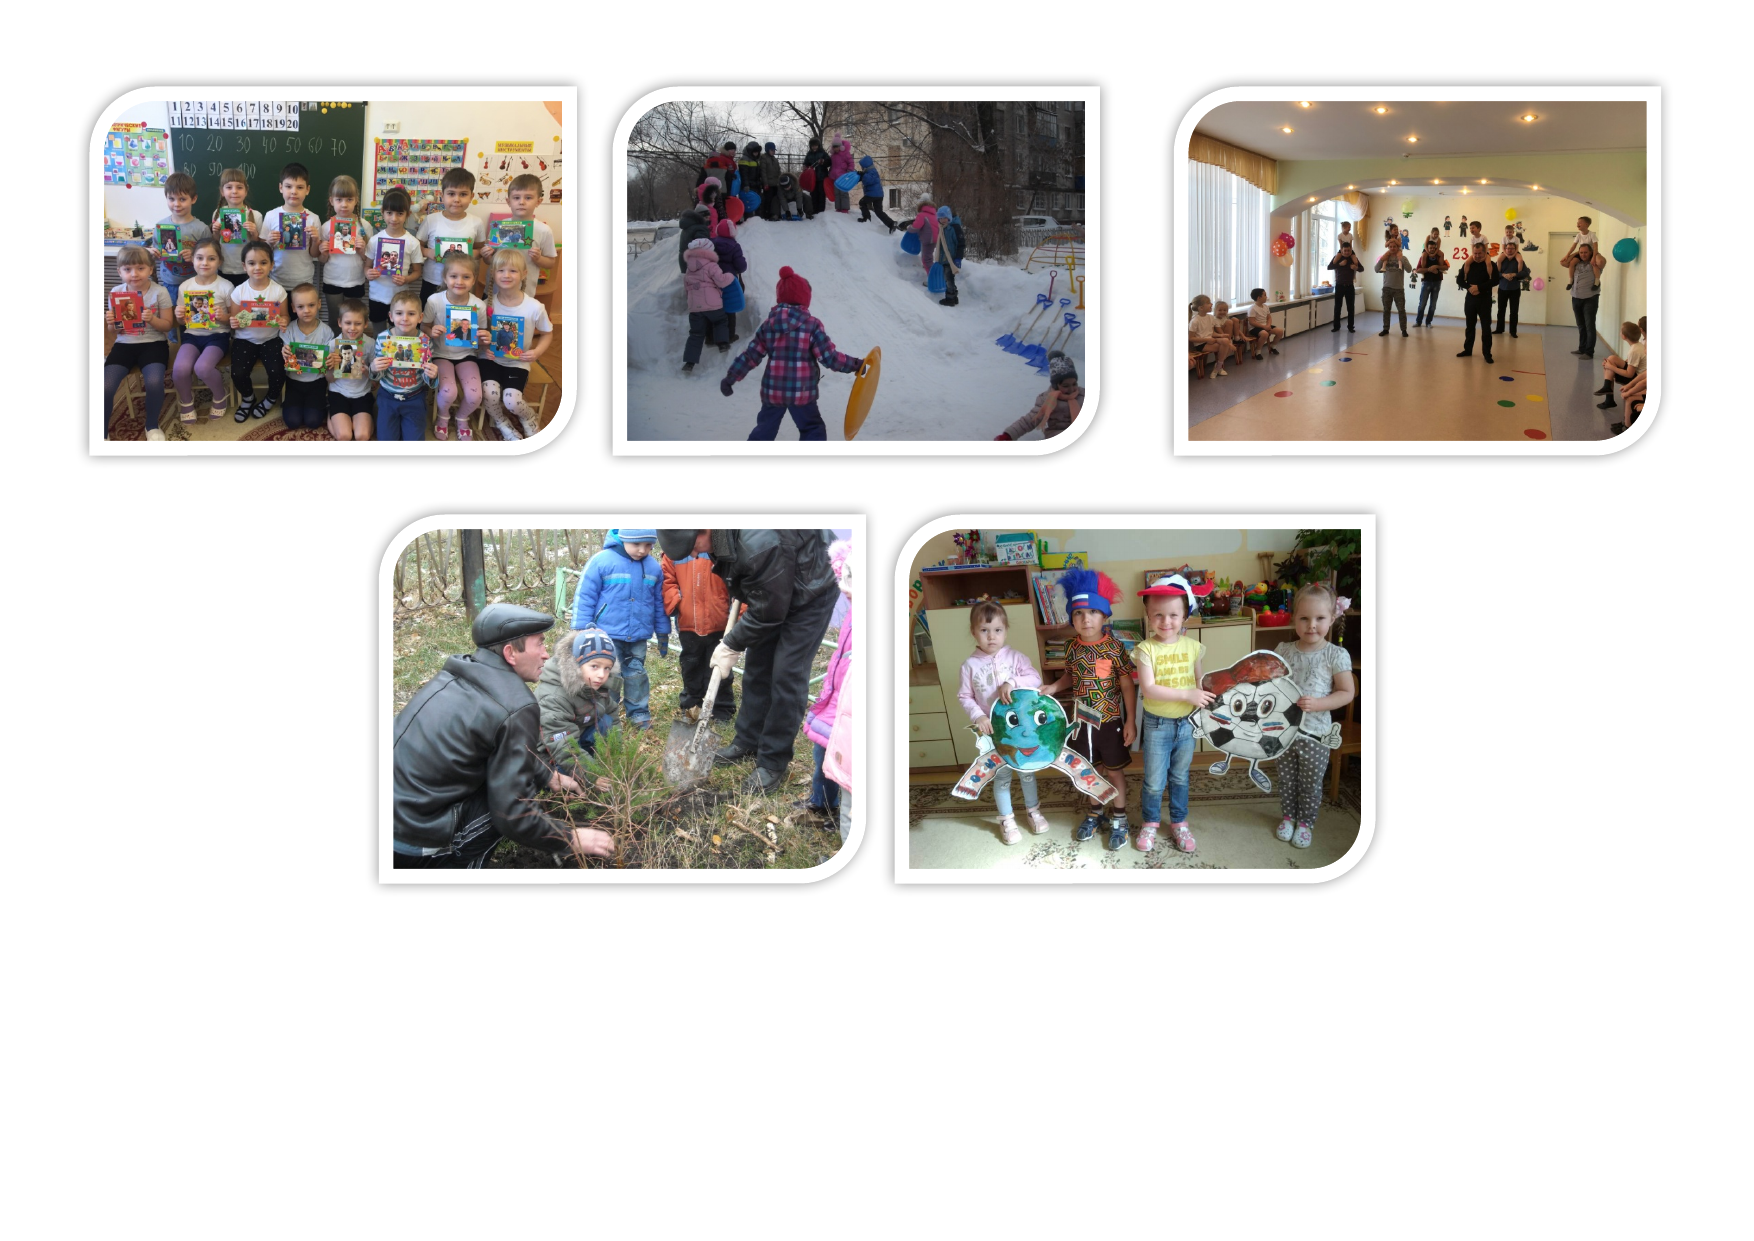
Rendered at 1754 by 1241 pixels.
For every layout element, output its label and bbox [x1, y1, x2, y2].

picture [910, 530, 1361, 868]
picture [394, 530, 851, 868]
picture [628, 102, 1085, 440]
picture [1189, 102, 1646, 440]
picture [105, 102, 562, 440]
